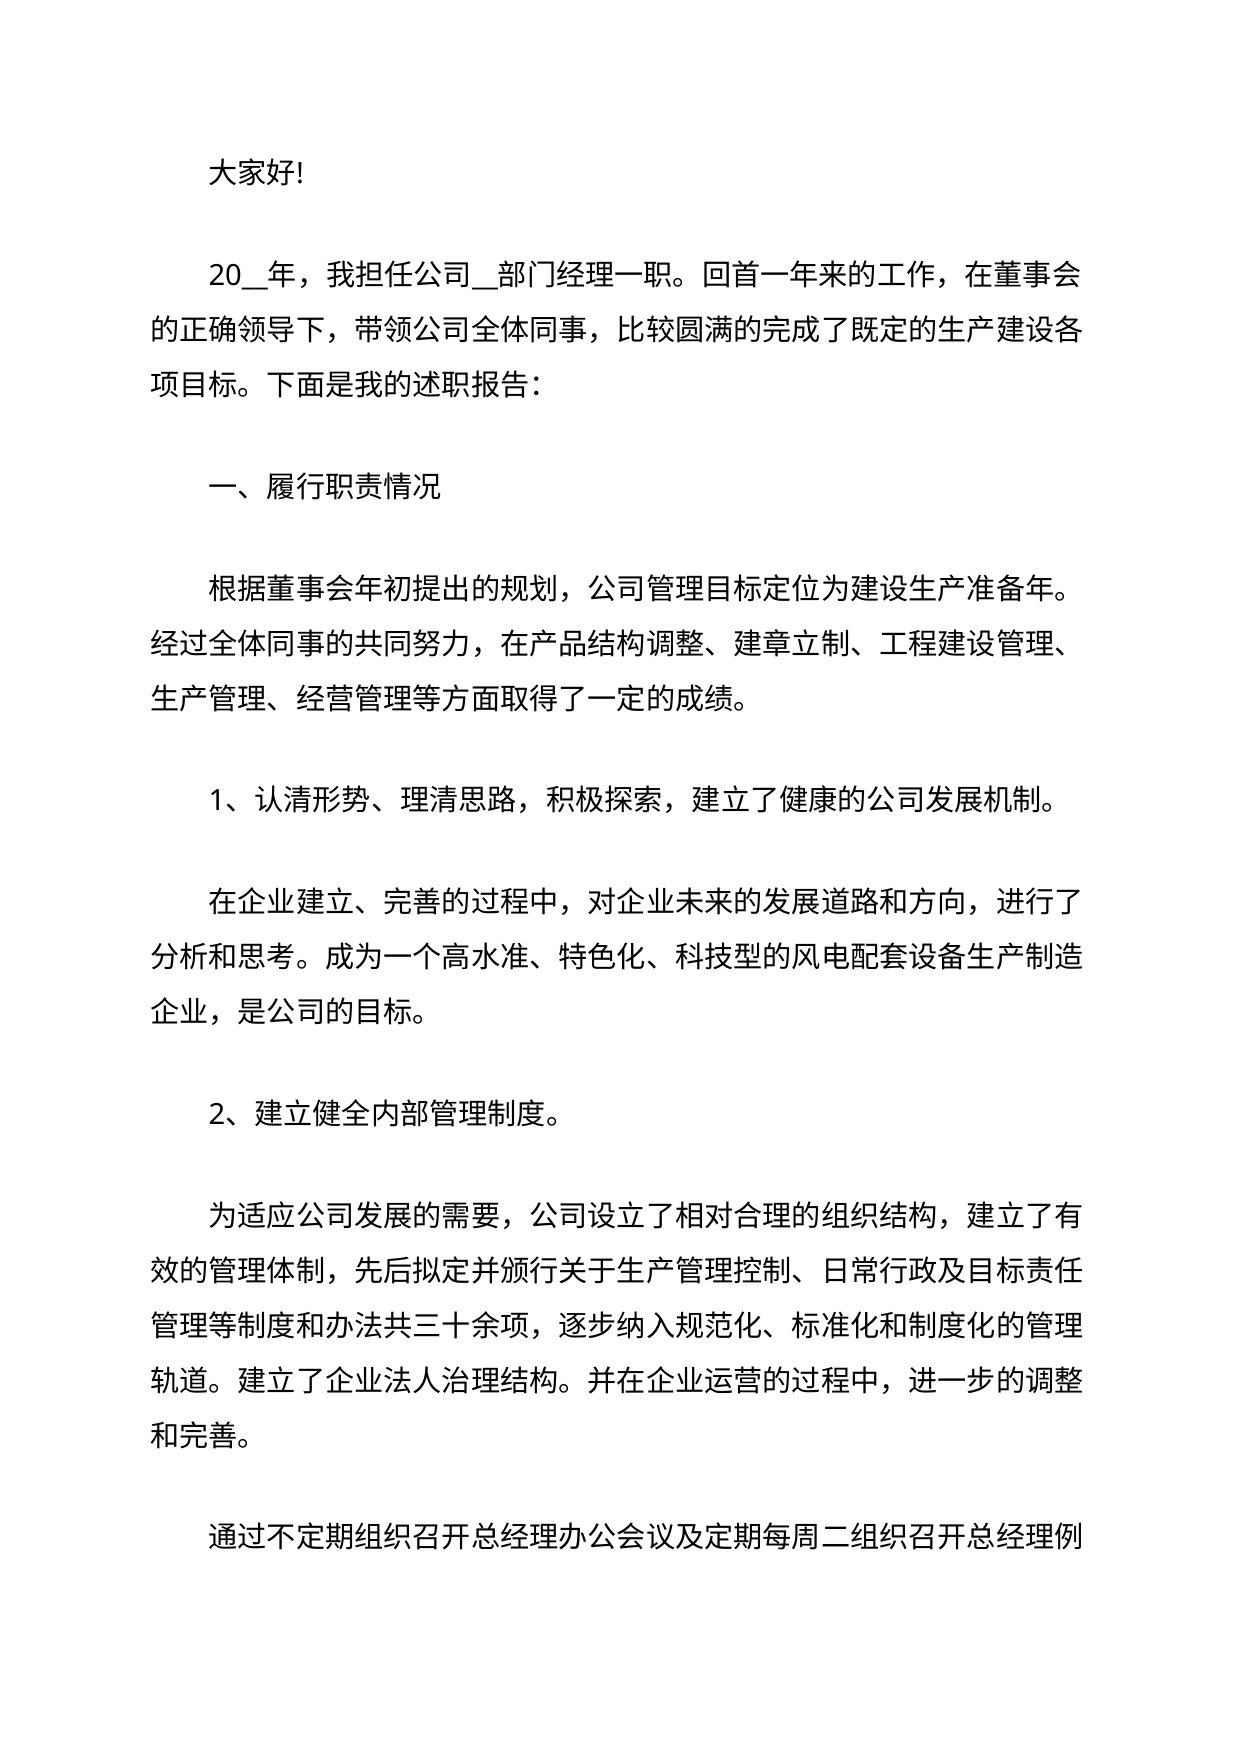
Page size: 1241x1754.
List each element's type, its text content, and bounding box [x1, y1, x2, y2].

text 在企业建立、完善的过程中，对企业未来的发展道路和方向，进行了分析和思考。成为一个高水准、特色化、科技型的风电配套设备生产制造企业，是公司的目标。 [150, 879, 1090, 1031]
text 20__年，我担任公司__部门经理一职。回首一年来的工作，在董事会的正确领导下，带领公司全体同事，比较圆满的完成了既定的生产建设各项目标。下面是我的述职报告： [150, 252, 1090, 404]
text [150, 1514, 1090, 1556]
text 大家好! [150, 150, 1090, 192]
text 1、认清形势、理清思路，积极探索，建立了健康的公司发展机制。 [150, 777, 1090, 819]
text 2、建立健全内部管理制度。 [150, 1091, 1090, 1133]
text 为适应公司发展的需要，公司设立了相对合理的组织结构，建立了有效的管理体制，先后拟定并颁行关于生产管理控制、日常行政及目标责任管理等制度和办法共三十余项，逐步纳入规范化、标准化和制度化的管理轨道。建立了企业法人治理结构。并在企业运营的过程中，进一步的调整和完善。 [150, 1192, 1090, 1454]
text 根据董事会年初提出的规划，公司管理目标定位为建设生产准备年。经过全体同事的共同努力，在产品结构调整、建章立制、工程建设管理、生产管理、经营管理等方面取得了一定的成绩。 [150, 565, 1090, 717]
text 一、履行职责情况 [150, 464, 1090, 506]
